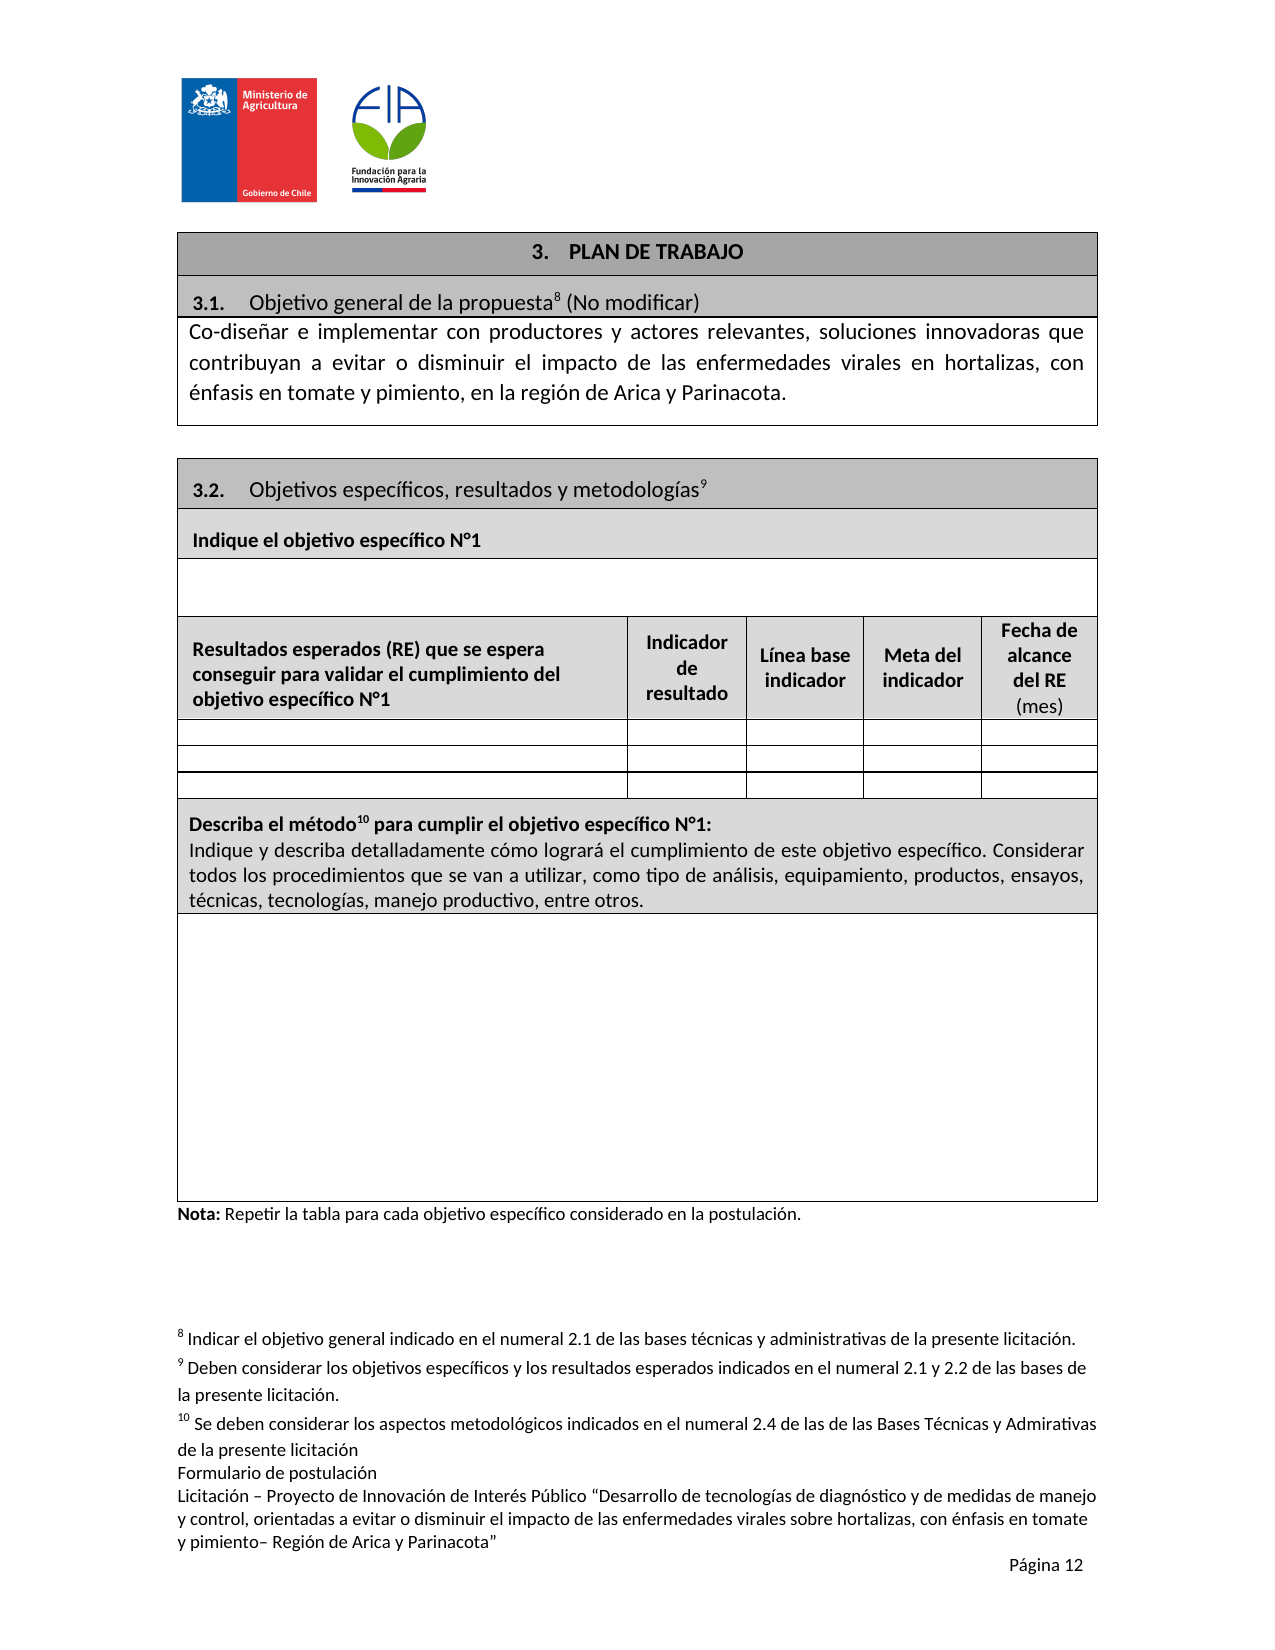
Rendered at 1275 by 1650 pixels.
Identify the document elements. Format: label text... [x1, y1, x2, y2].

table_cell [178, 914, 1097, 1201]
table_cell [178, 559, 1097, 616]
table_header Objetivos específicos, resultados y metodologías [178, 459, 1097, 508]
table_cell [864, 746, 981, 771]
table_cell [628, 746, 746, 771]
table_cell [178, 720, 627, 745]
table_cell [747, 746, 863, 771]
table_cell [982, 720, 1097, 745]
table_cell [178, 746, 627, 771]
table_cell [864, 773, 981, 798]
table_header PLAN DE TRABAJO [178, 233, 1097, 275]
text Nota: Repetir la tabla para cada objetivo específico considerado en la postulación. [177, 1202, 1098, 1225]
picture [177, 75, 433, 207]
table_cell Indicador de resultado [628, 617, 746, 718]
table_cell Objetivo general de la propuesta (No modificar) [178, 276, 1097, 316]
table_cell [178, 773, 627, 798]
table_cell Indique el objetivo específico N°1 [178, 509, 1097, 558]
table_cell [982, 773, 1097, 798]
table_cell [747, 773, 863, 798]
table_cell Resultados esperados (RE) que se espera conseguir para validar el cumplimiento del objetivo específico N°1 [178, 617, 627, 718]
table_cell [628, 773, 746, 798]
table_cell [747, 720, 863, 745]
table_cell [864, 720, 981, 745]
table_cell Co-diseñar e implementar con productores y actores relevantes, soluciones innovadoras que contribuyan a evitar o disminuir el impacto de las enfermedades virales en hortalizas, con énfasis en tomate y pimiento, en la región de Arica y Parinacota. [178, 318, 1097, 425]
table_cell Meta del indicador [864, 617, 981, 718]
table_cell [628, 720, 746, 745]
table_cell Fecha de alcance del RE (mes) [982, 617, 1097, 718]
table_cell Describa el método para cumplir el objetivo específico N°1: Indique y describa detalladamente cómo logrará el cumplimiento de este objetivo específico. Considerar todos los procedimientos que se van a utilizar, como tipo de análisis, equipamiento, productos, ensayos, técnicas, tecnologías, manejo productivo, entre otros. [178, 799, 1097, 913]
table_cell Línea base indicador [747, 617, 863, 718]
table_cell [982, 746, 1097, 771]
